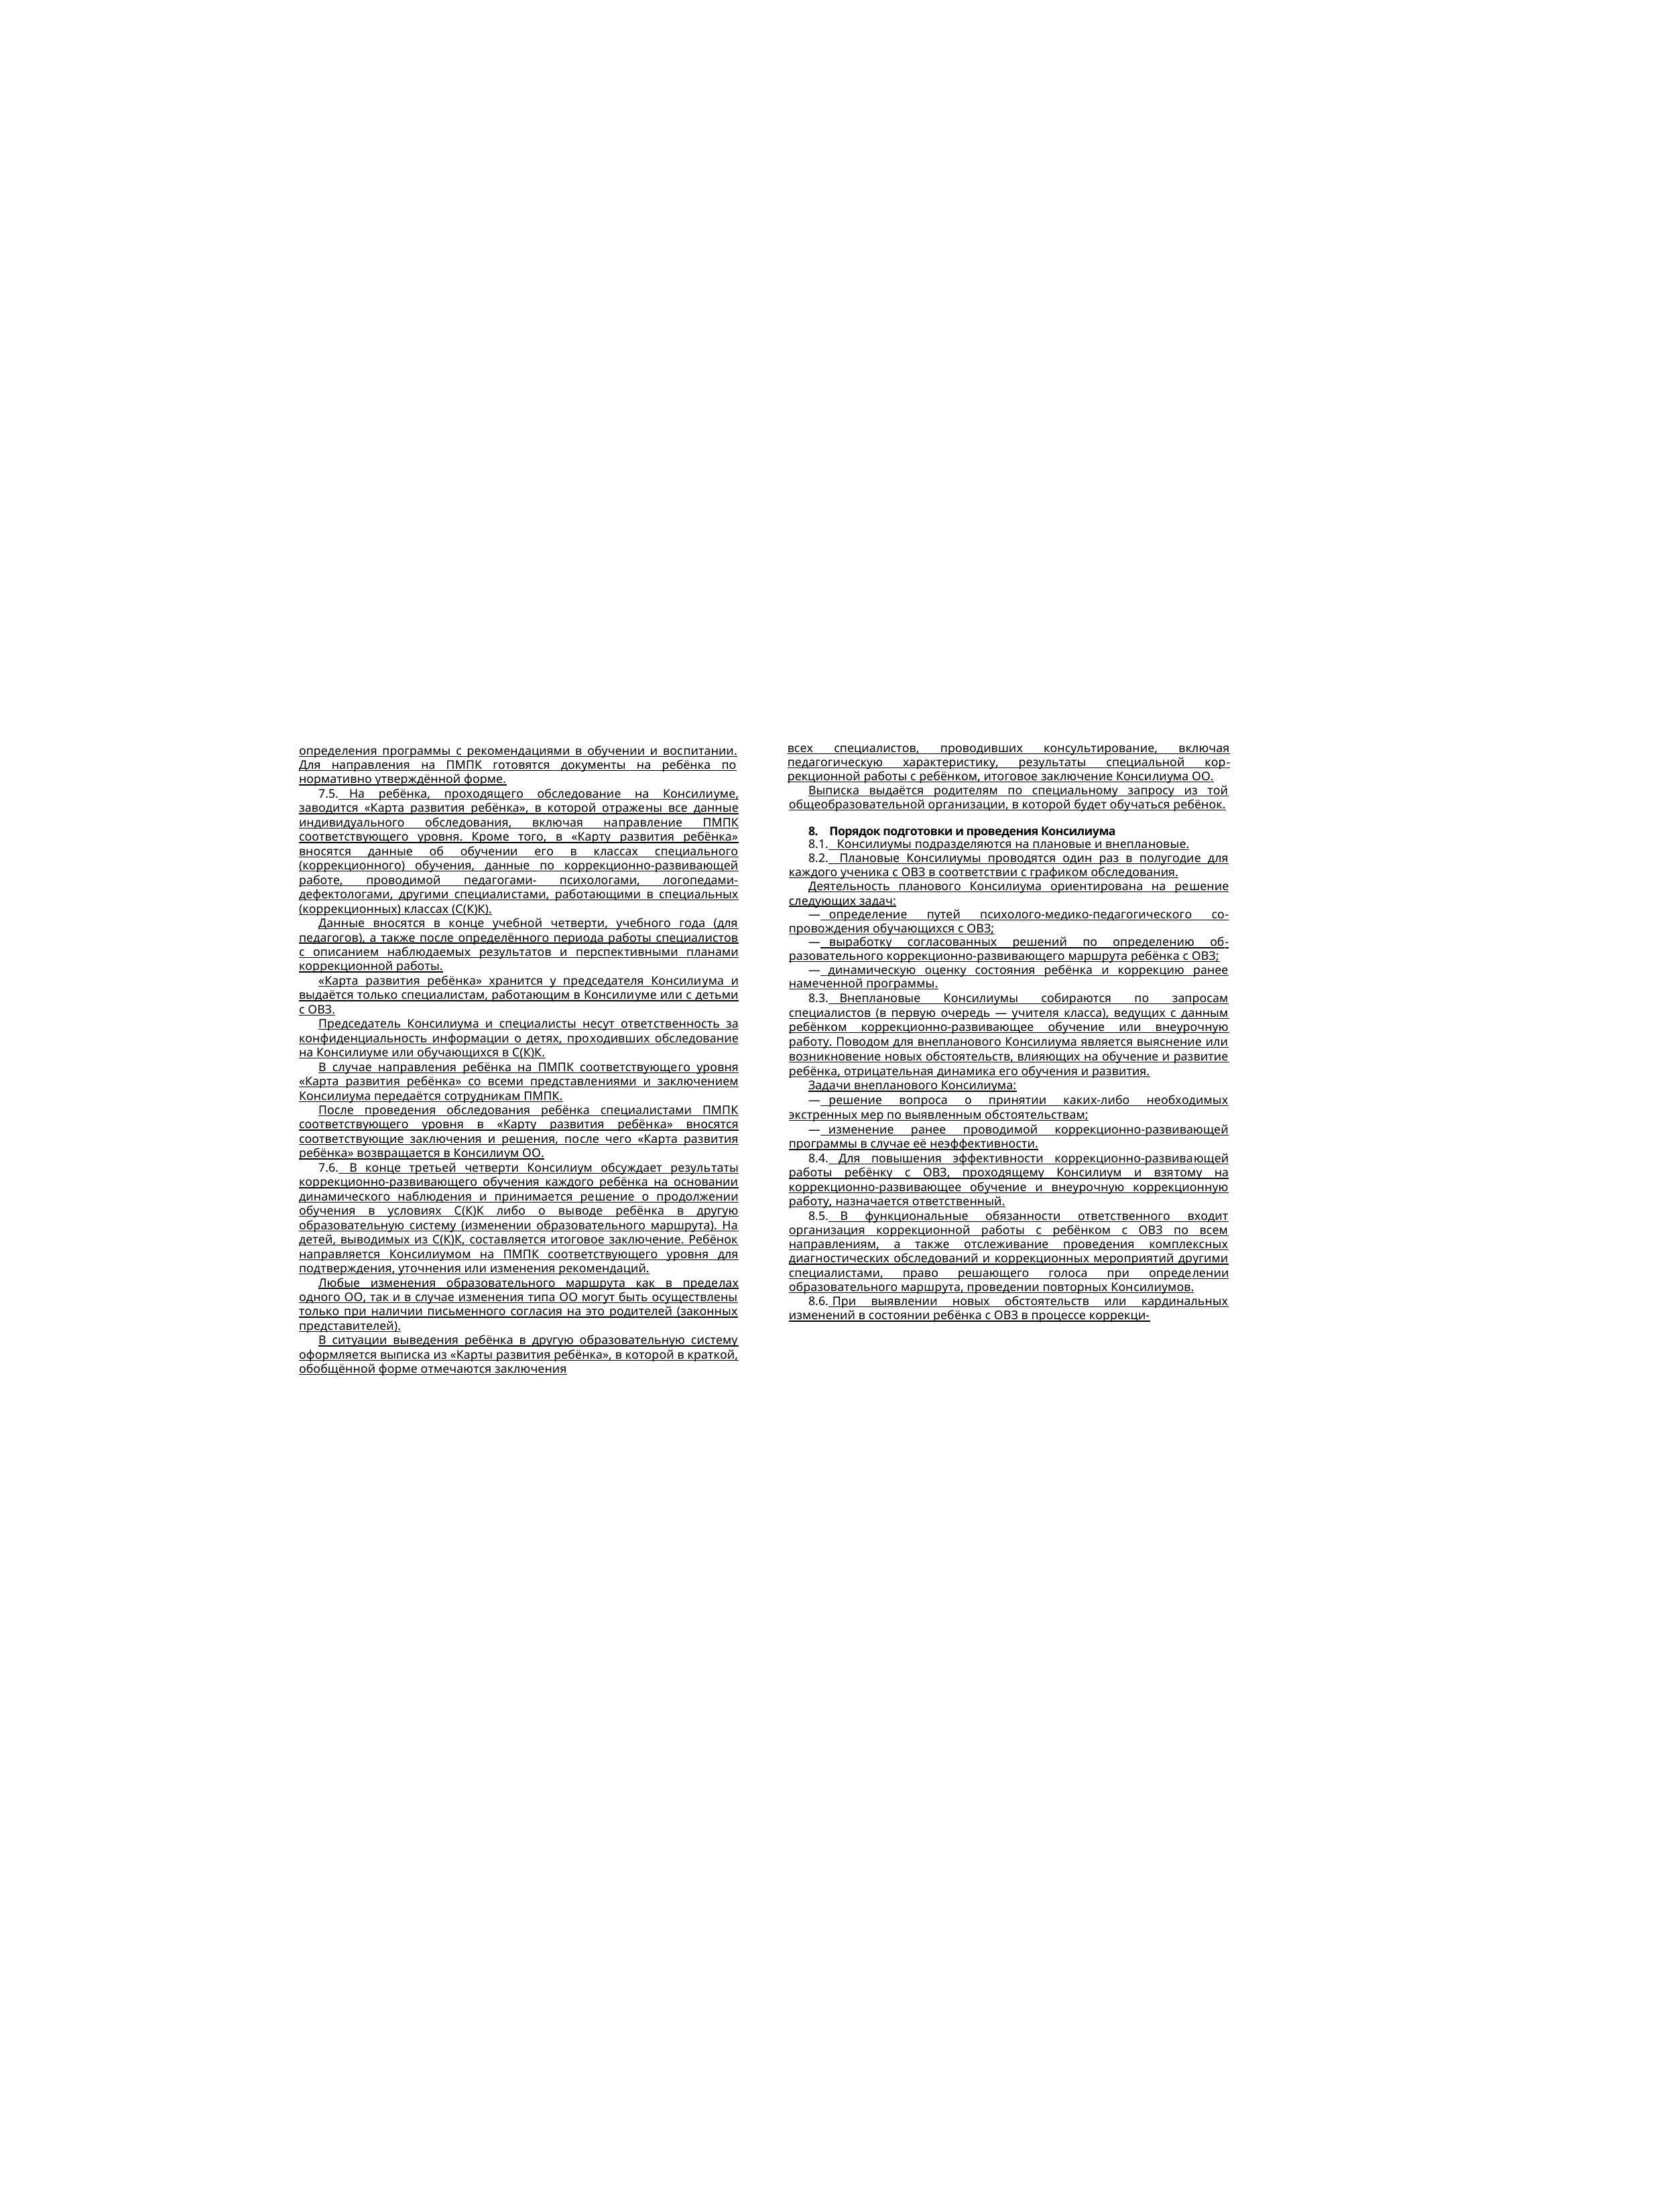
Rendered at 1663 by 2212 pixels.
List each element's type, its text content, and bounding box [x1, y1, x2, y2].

text определения программы с рекомендациями в обучении и воспитании. Для направления на ПМПК готовятся документы на ребёнка по нормативно утверждённой форме. [299, 757, 737, 786]
list изменение ранее проводимой коррекционно-развивающей программы в случае её неэффективности. [789, 1122, 1229, 1151]
text Деятельность планового Консилиума ориентирована на решение следующих задач: [789, 879, 1229, 908]
list решение вопроса о принятии каких-либо необходимых экстренных мер по выявленным обстоятельствам; [789, 1093, 1229, 1122]
text Председатель Консилиума и специалисты несут ответственность за конфиденциальность информации о детях, проходивших обследование на Консилиуме или обучающихся в С(К)К. [299, 1017, 739, 1044]
list При выявлении новых обстоятельств или кардинальных изменений в состоянии ребёнка с ОВЗ в процессе коррекци- [789, 1294, 1229, 1323]
list динамическую оценку состояния ребёнка и коррекцию ранее намеченной программы. [789, 963, 1229, 991]
text В случае направления ребёнка на ПМПК соответствующего уровня «Карта развития ребёнка» со всеми представлениями и заключением Консилиума передаётся сотрудникам ПМПК. [299, 1060, 739, 1087]
list определение путей психолого-медико-педагогического сопровождения обучающихся с ОВЗ; [789, 908, 1229, 935]
text Выписка выдаётся родителям по специальному запросу из той общеобразовательной организации, в которой будет обучаться ребёнок. [789, 784, 1229, 812]
text «Карта развития ребёнка» хранится у председателя Консилиума и выдаётся только специалистам, работающим в Консилиуме или с детьми с ОВЗ. [299, 973, 739, 1000]
list выработку согласованных решений по определению образовательного коррекционно-развивающего маршрута ребёнка с ОВЗ; [789, 935, 1229, 963]
text В ситуации выведения ребёнка в другую образовательную систему оформляется выписка из «Карты развития ребёнка», в которой в краткой, обобщённой форме отмечаются заключения [299, 1333, 739, 1360]
text Любые изменения образовательного маршрута как в пределах одного ОО, так и в случае изменения типа ОО могут быть осуществлены только при наличии письменного согласия на это родителей (законных представителей). [299, 1276, 739, 1333]
list Консилиумы подразделяются на плановые и внеплановые. [789, 838, 1229, 851]
list Плановые Консилиумы проводятся один раз в полугодие для каждого ученика с ОВЗ в соответствии с графиком обследования. [789, 851, 1229, 879]
text Задачи внепланового Консилиума: [789, 1078, 1231, 1093]
